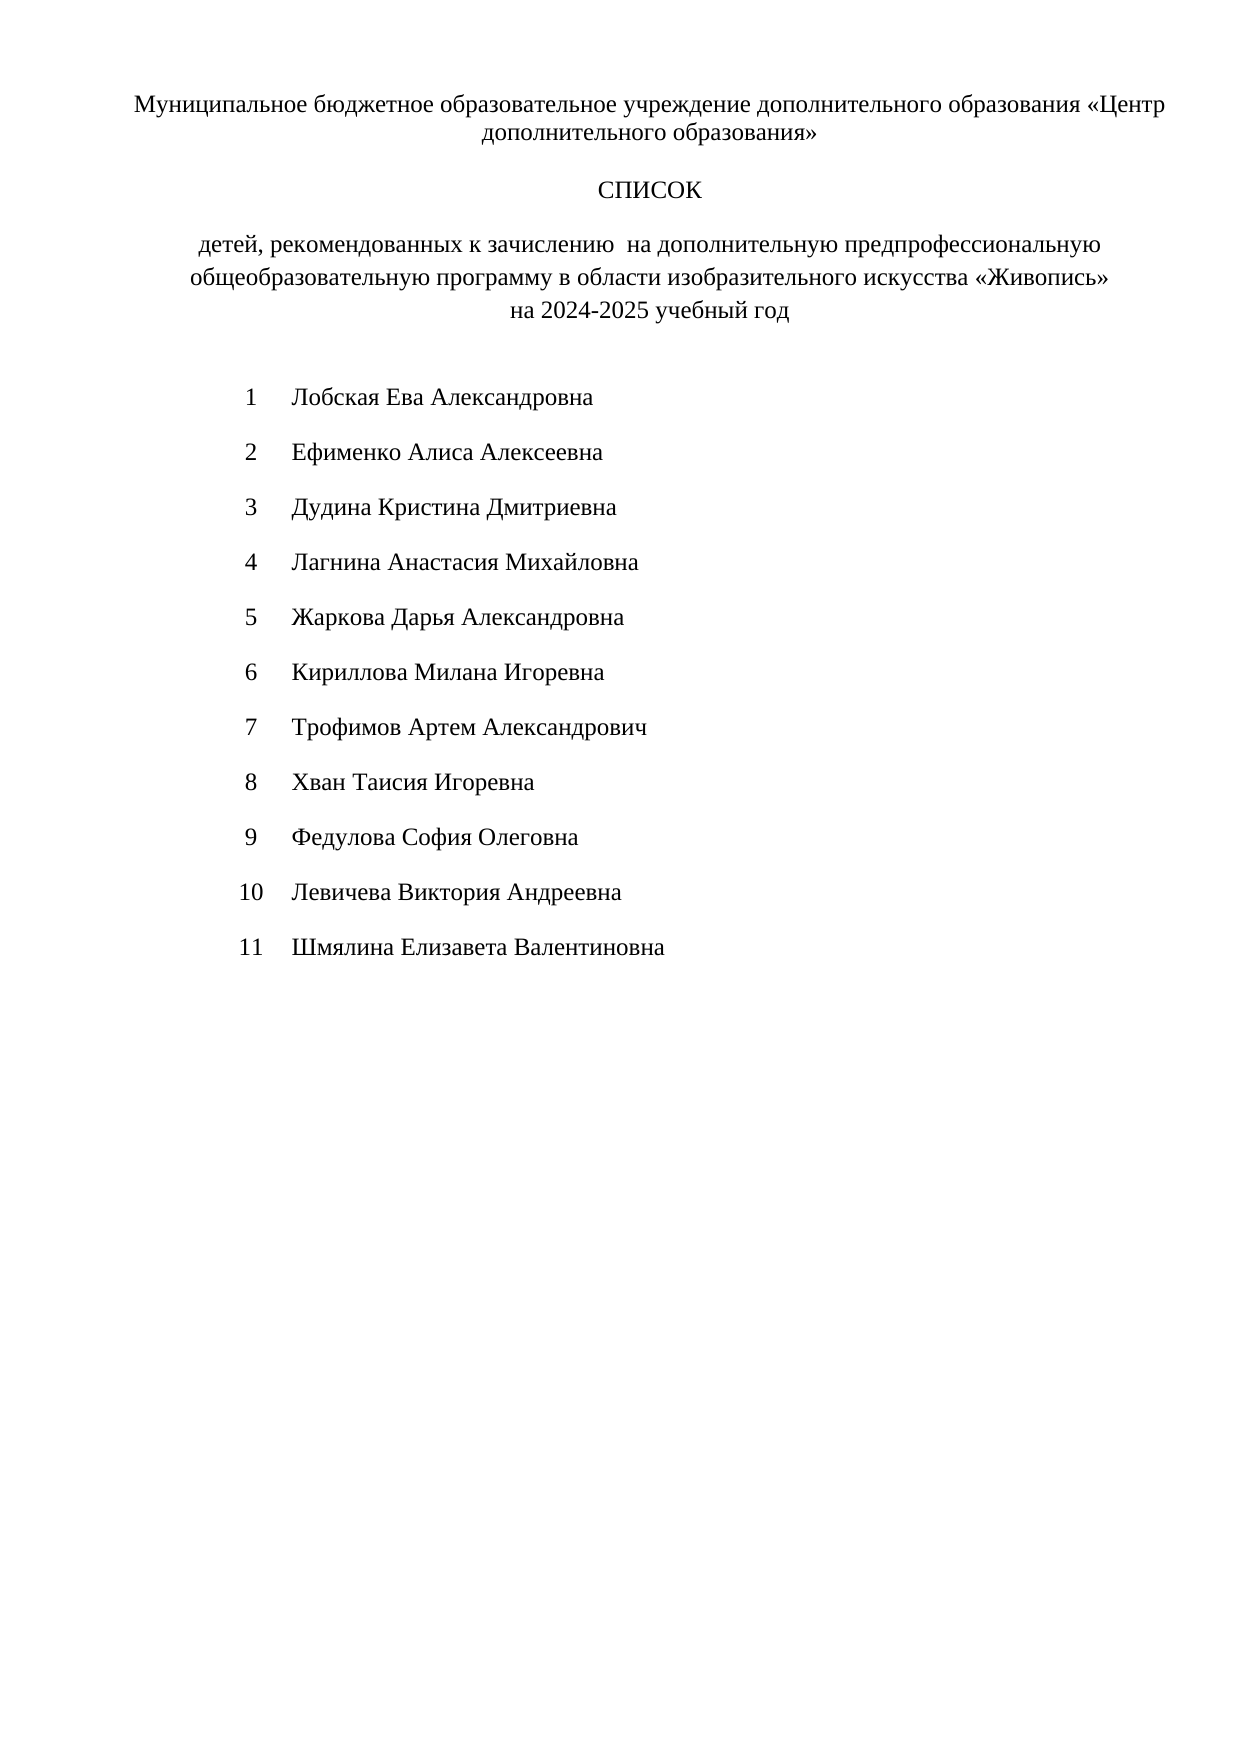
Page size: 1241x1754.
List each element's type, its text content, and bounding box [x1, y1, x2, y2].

table_cell Кириллова Милана Игоревна [280, 657, 1240, 712]
text Муниципальное бюджетное образовательное учреждение дополнительного образования «Центр дополнительного образования» [118, 89, 1181, 146]
table_cell Жаркова Дарья Александровна [280, 602, 1240, 657]
table_cell Ефименко Алиса Алексеевна [280, 437, 1240, 492]
table_cell Дудина Кристина Дмитриевна [280, 492, 1240, 547]
table_cell 9 [222, 822, 280, 877]
table_header Лобская Ева Александровна [280, 382, 1240, 437]
table_header 1 [222, 382, 280, 437]
table_cell Федулова София Олеговна [280, 822, 1240, 877]
table_cell 7 [222, 712, 280, 767]
table_cell Левичева Виктория Андреевна [280, 877, 1240, 932]
text СПИСОК [118, 175, 1181, 204]
table_cell 2 [222, 437, 280, 492]
table_cell 8 [222, 767, 280, 822]
table_cell 6 [222, 657, 280, 712]
text детей, рекомендованных к зачислению на дополнительную предпрофессиональную общеобразовательную программу в области изобразительного искусства «Живопись» [118, 229, 1181, 291]
table_cell Хван Таисия Игоревна [280, 767, 1240, 822]
table_cell 5 [222, 602, 280, 657]
table_cell 11 [222, 932, 280, 987]
table_cell Трофимов Артем Александрович [280, 712, 1240, 767]
text на 2024-2025 учебный год [118, 295, 1181, 323]
table_cell 3 [222, 492, 280, 547]
table_cell 4 [222, 547, 280, 602]
table_cell Шмялина Елизавета Валентиновна [280, 932, 1240, 987]
table_cell Лагнина Анастасия Михайловна [280, 547, 1240, 602]
table_cell 10 [222, 877, 280, 932]
